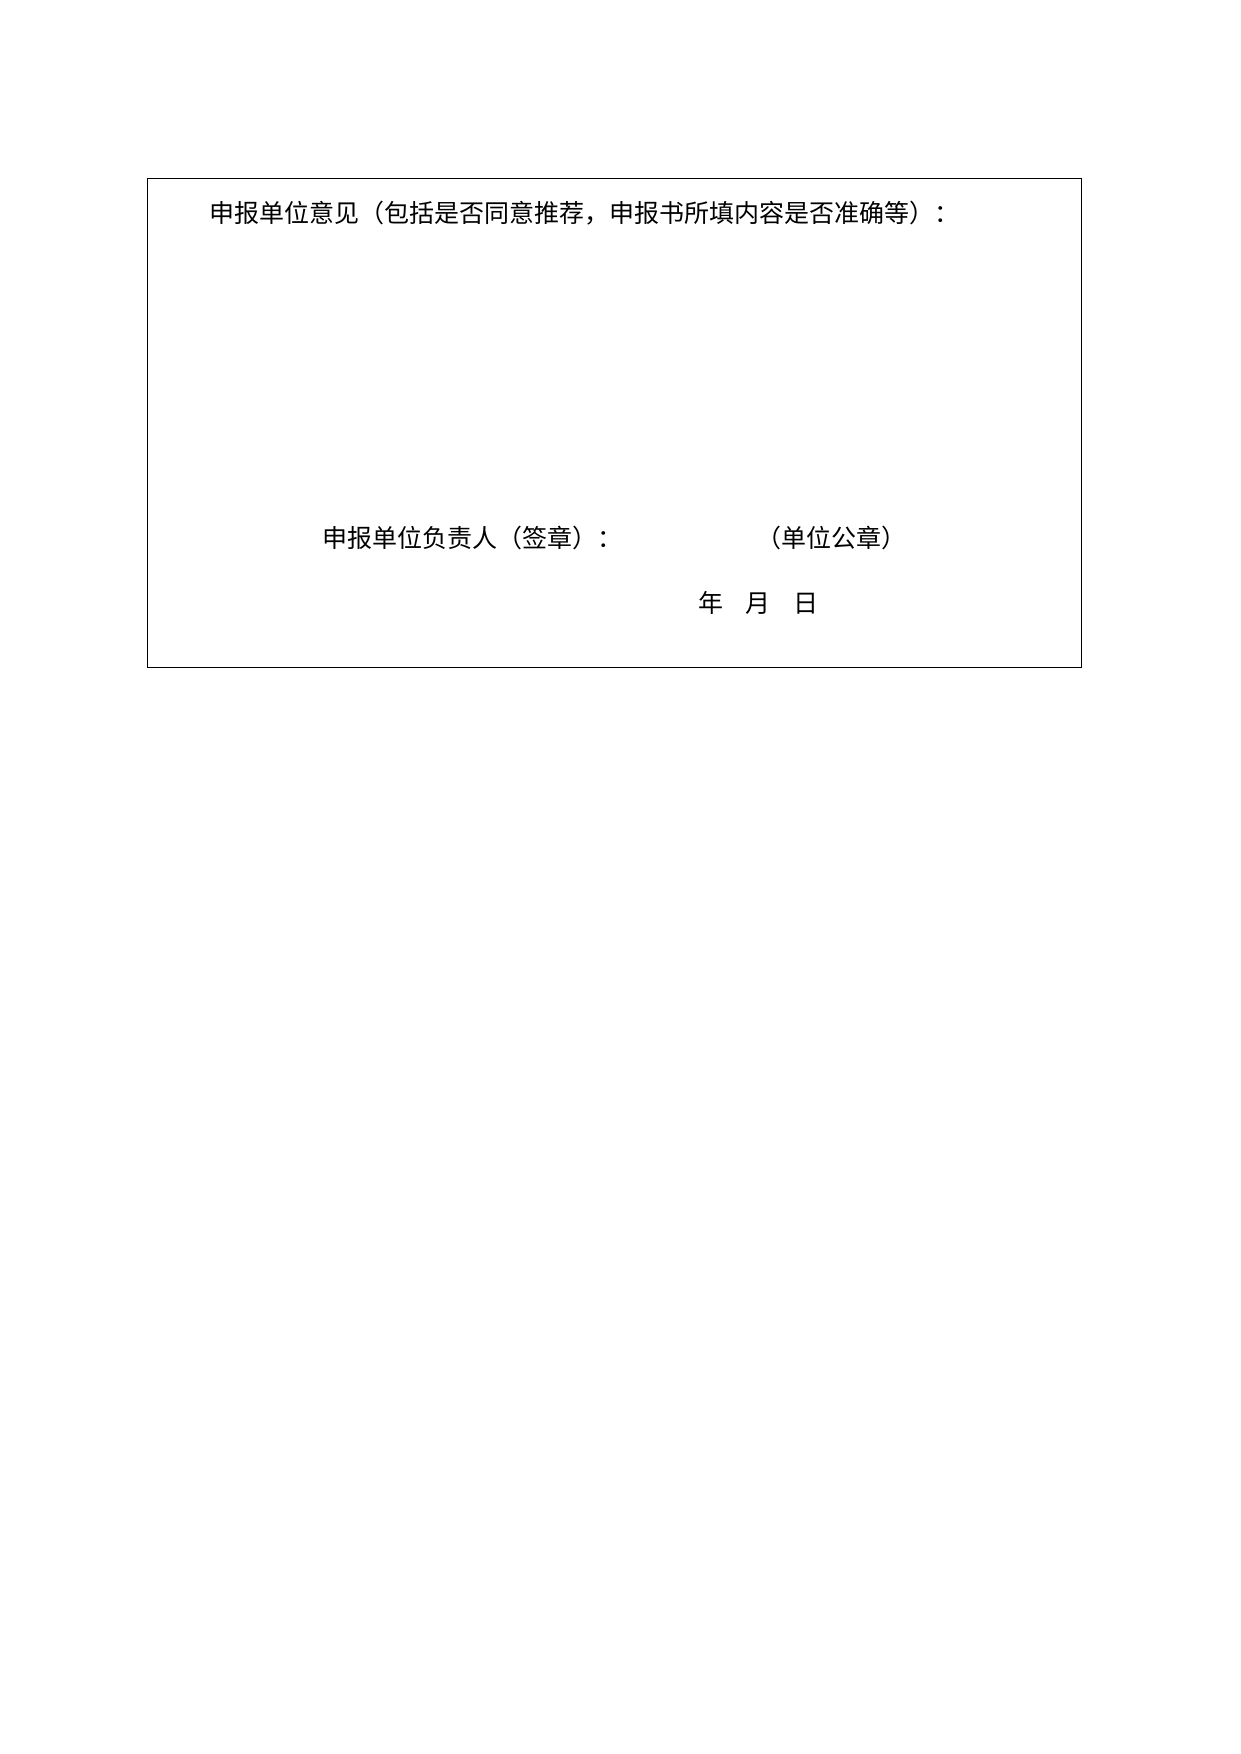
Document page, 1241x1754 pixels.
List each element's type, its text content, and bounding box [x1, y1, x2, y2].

table_cell 申报单位意见（包括是否同意推荐，申报书所填内容是否准确等）： 申报单位负责人（签章）： （单位公章） 年 月 日 [148, 179, 1081, 667]
